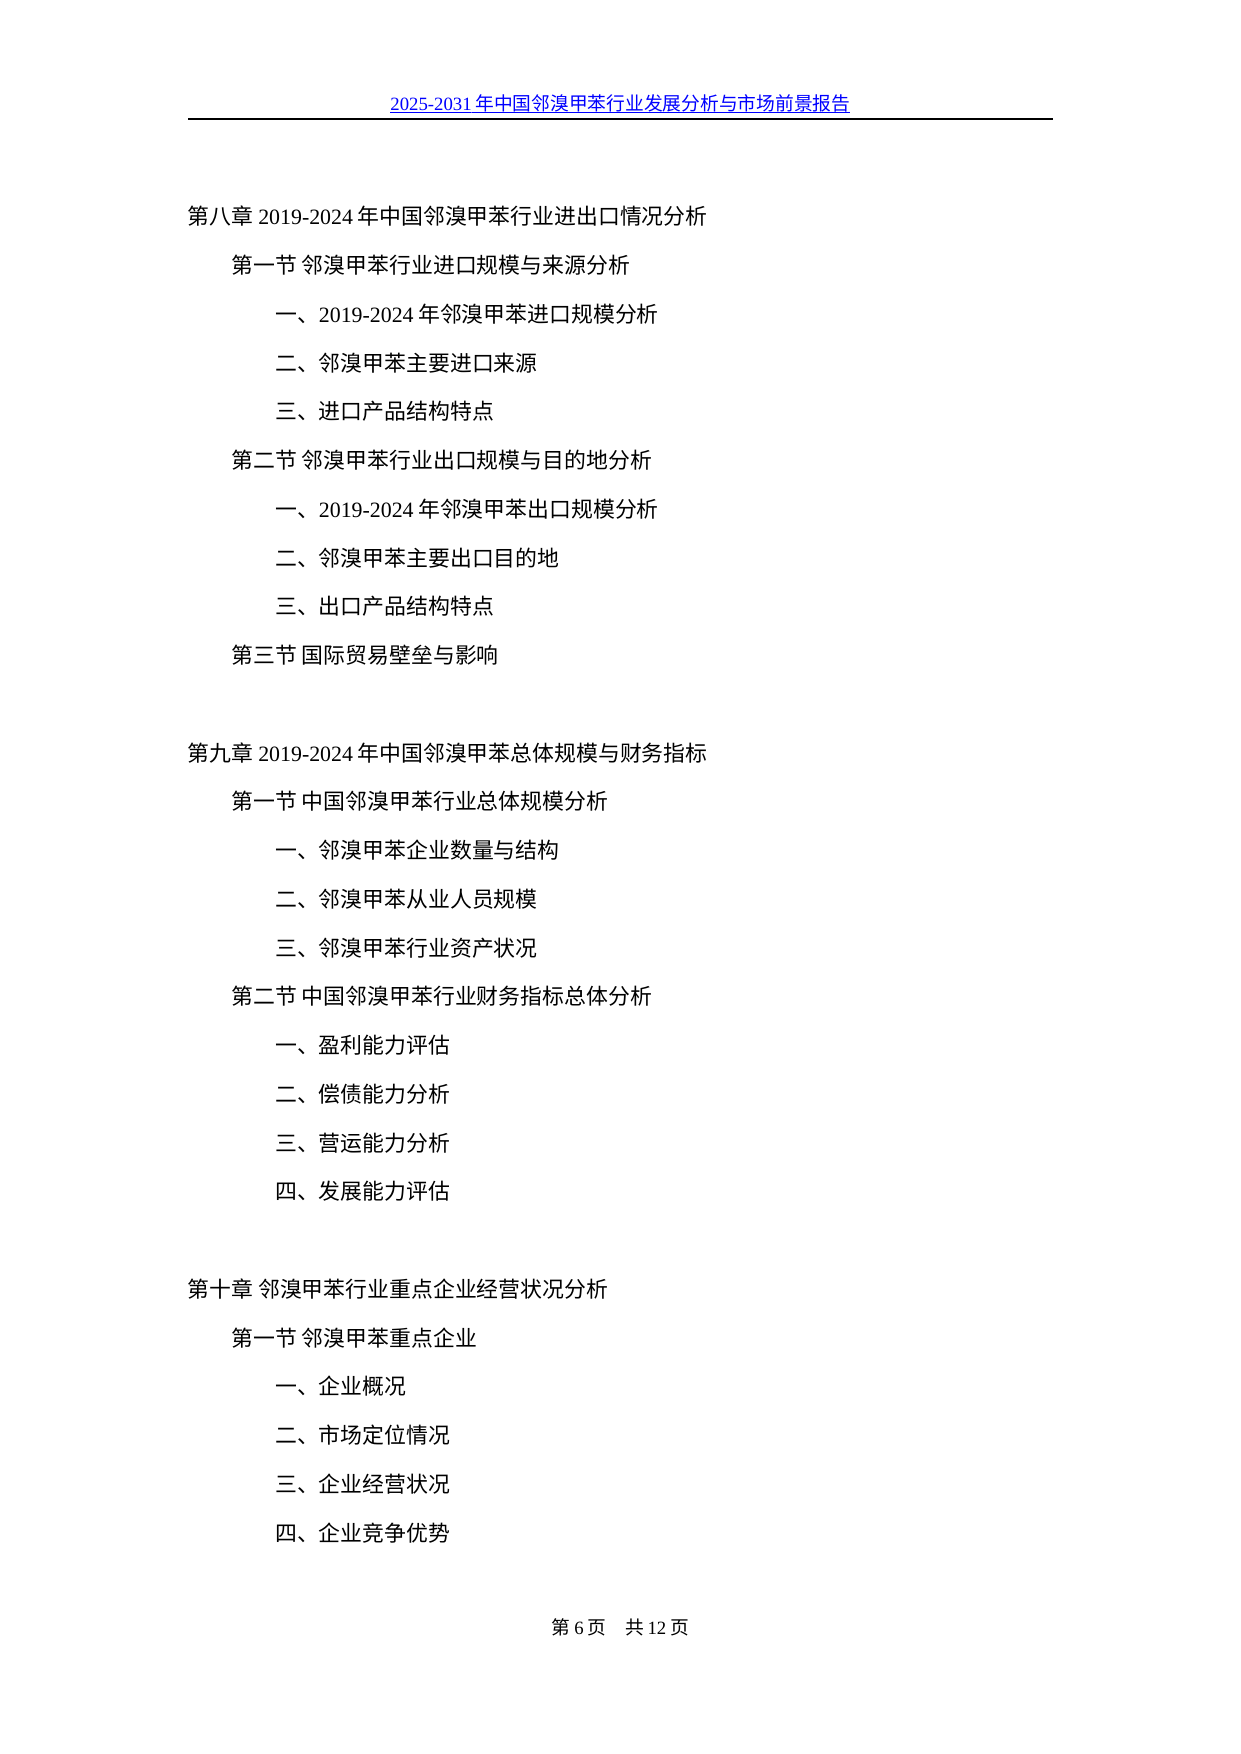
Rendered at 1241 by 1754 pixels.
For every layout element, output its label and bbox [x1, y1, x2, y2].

text [187, 150, 1053, 1548]
